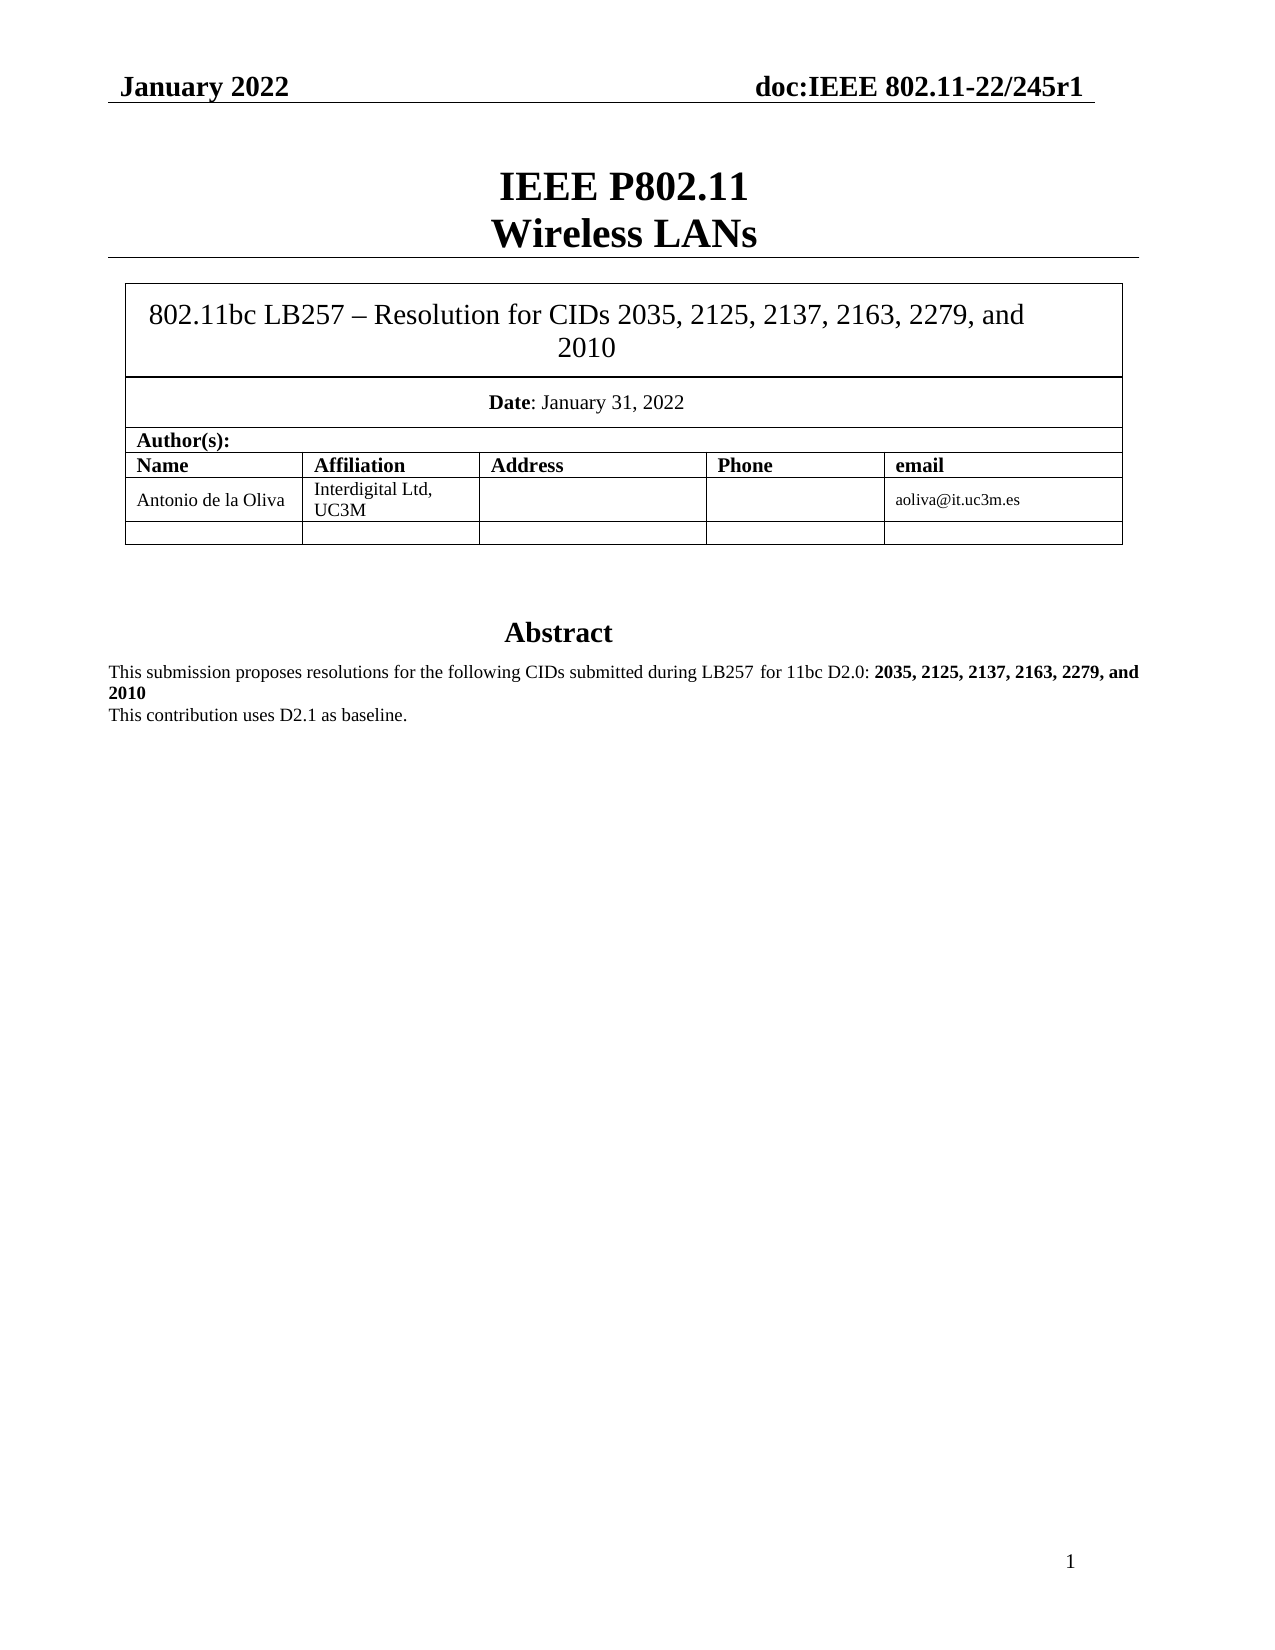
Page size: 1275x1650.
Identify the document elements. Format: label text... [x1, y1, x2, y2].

text Abstract [108, 615, 1139, 648]
table_cell Author(s): [126, 428, 1122, 452]
table_cell Phone [707, 453, 884, 477]
text IEEE P802.11 Wireless LANs [108, 161, 1139, 257]
table_cell Antonio de la Oliva [126, 478, 302, 521]
table_cell Name [126, 453, 302, 477]
table_cell Date: January 31, 2022 [126, 378, 1122, 427]
table_cell [707, 478, 884, 521]
table_cell email [885, 453, 1122, 477]
table_cell [303, 522, 479, 543]
table_cell Address [480, 453, 706, 477]
table_cell [480, 478, 706, 521]
table_header 802.11bc LB257 – Resolution for CIDs 2035, 2125, 2137, 2163, 2279, and 2010 [126, 284, 1122, 376]
table_cell [707, 522, 884, 543]
text This submission proposes resolutions for the following CIDs submitted during LB257 for 11bc D2.0: 2035, 2125, 2137, 2163, 2279, and 2010 [108, 661, 1139, 704]
table_cell [885, 522, 1122, 543]
table_cell Interdigital Ltd, UC3M [303, 478, 479, 521]
table_cell [480, 522, 706, 543]
table_cell [126, 522, 302, 543]
table_cell aoliva@it.uc3m.es [885, 478, 1122, 521]
table_cell Affiliation [303, 453, 479, 477]
text This contribution uses D2.1 as baseline. [108, 704, 1139, 725]
